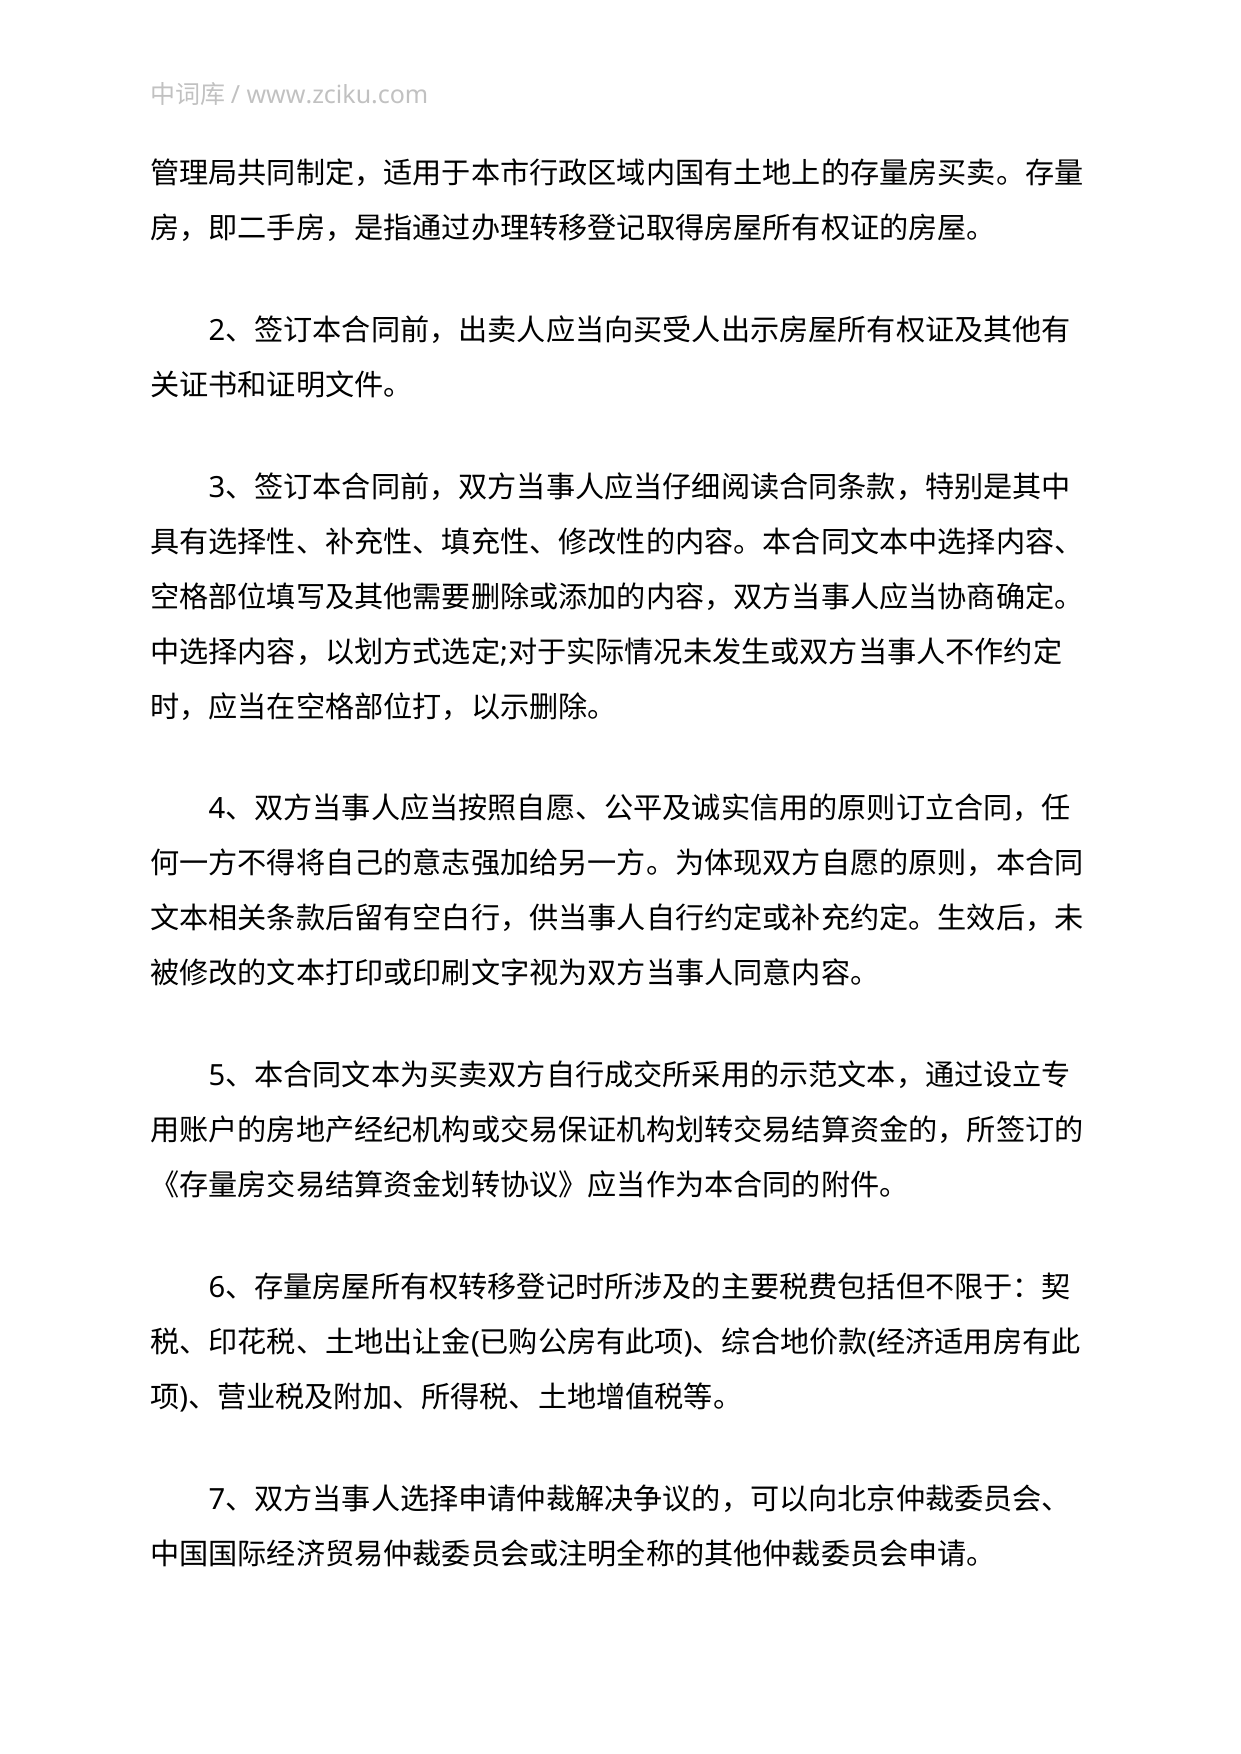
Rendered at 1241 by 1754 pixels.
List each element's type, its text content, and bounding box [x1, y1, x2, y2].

text 6、存量房屋所有权转移登记时所涉及的主要税费包括但不限于：契税、印花税、土地出让金(已购公房有此项)、综合地价款(经济适用房有此项)、营业税及附加、所得税、土地增值税等。 [150, 1263, 1090, 1416]
text 7、双方当事人选择申请仲裁解决争议的，可以向北京仲裁委员会、中国国际经济贸易仲裁委员会或注明全称的其他仲裁委员会申请。 [150, 1475, 1090, 1572]
text 2、签订本合同前，出卖人应当向买受人出示房屋所有权证及其他有关证书和证明文件。 [150, 307, 1090, 404]
text 3、签订本合同前，双方当事人应当仔细阅读合同条款，特别是其中具有选择性、补充性、填充性、修改性的内容。本合同文本中选择内容、空格部位填写及其他需要删除或添加的内容，双方当事人应当协商确定。中选择内容，以划方式选定;对于实际情况未发生或双方当事人不作约定时，应当在空格部位打，以示删除。 [150, 463, 1090, 726]
text 5、本合同文本为买卖双方自行成交所采用的示范文本，通过设立专用账户的房地产经纪机构或交易保证机构划转交易结算资金的，所签订的《存量房交易结算资金划转协议》应当作为本合同的附件。 [150, 1052, 1090, 1204]
text 4、双方当事人应当按照自愿、公平及诚实信用的原则订立合同，任何一方不得将自己的意志强加给另一方。为体现双方自愿的原则，本合同文本相关条款后留有空白行，供当事人自行约定或补充约定。生效后，未被修改的文本打印或印刷文字视为双方当事人同意内容。 [150, 785, 1090, 992]
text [150, 150, 1090, 247]
